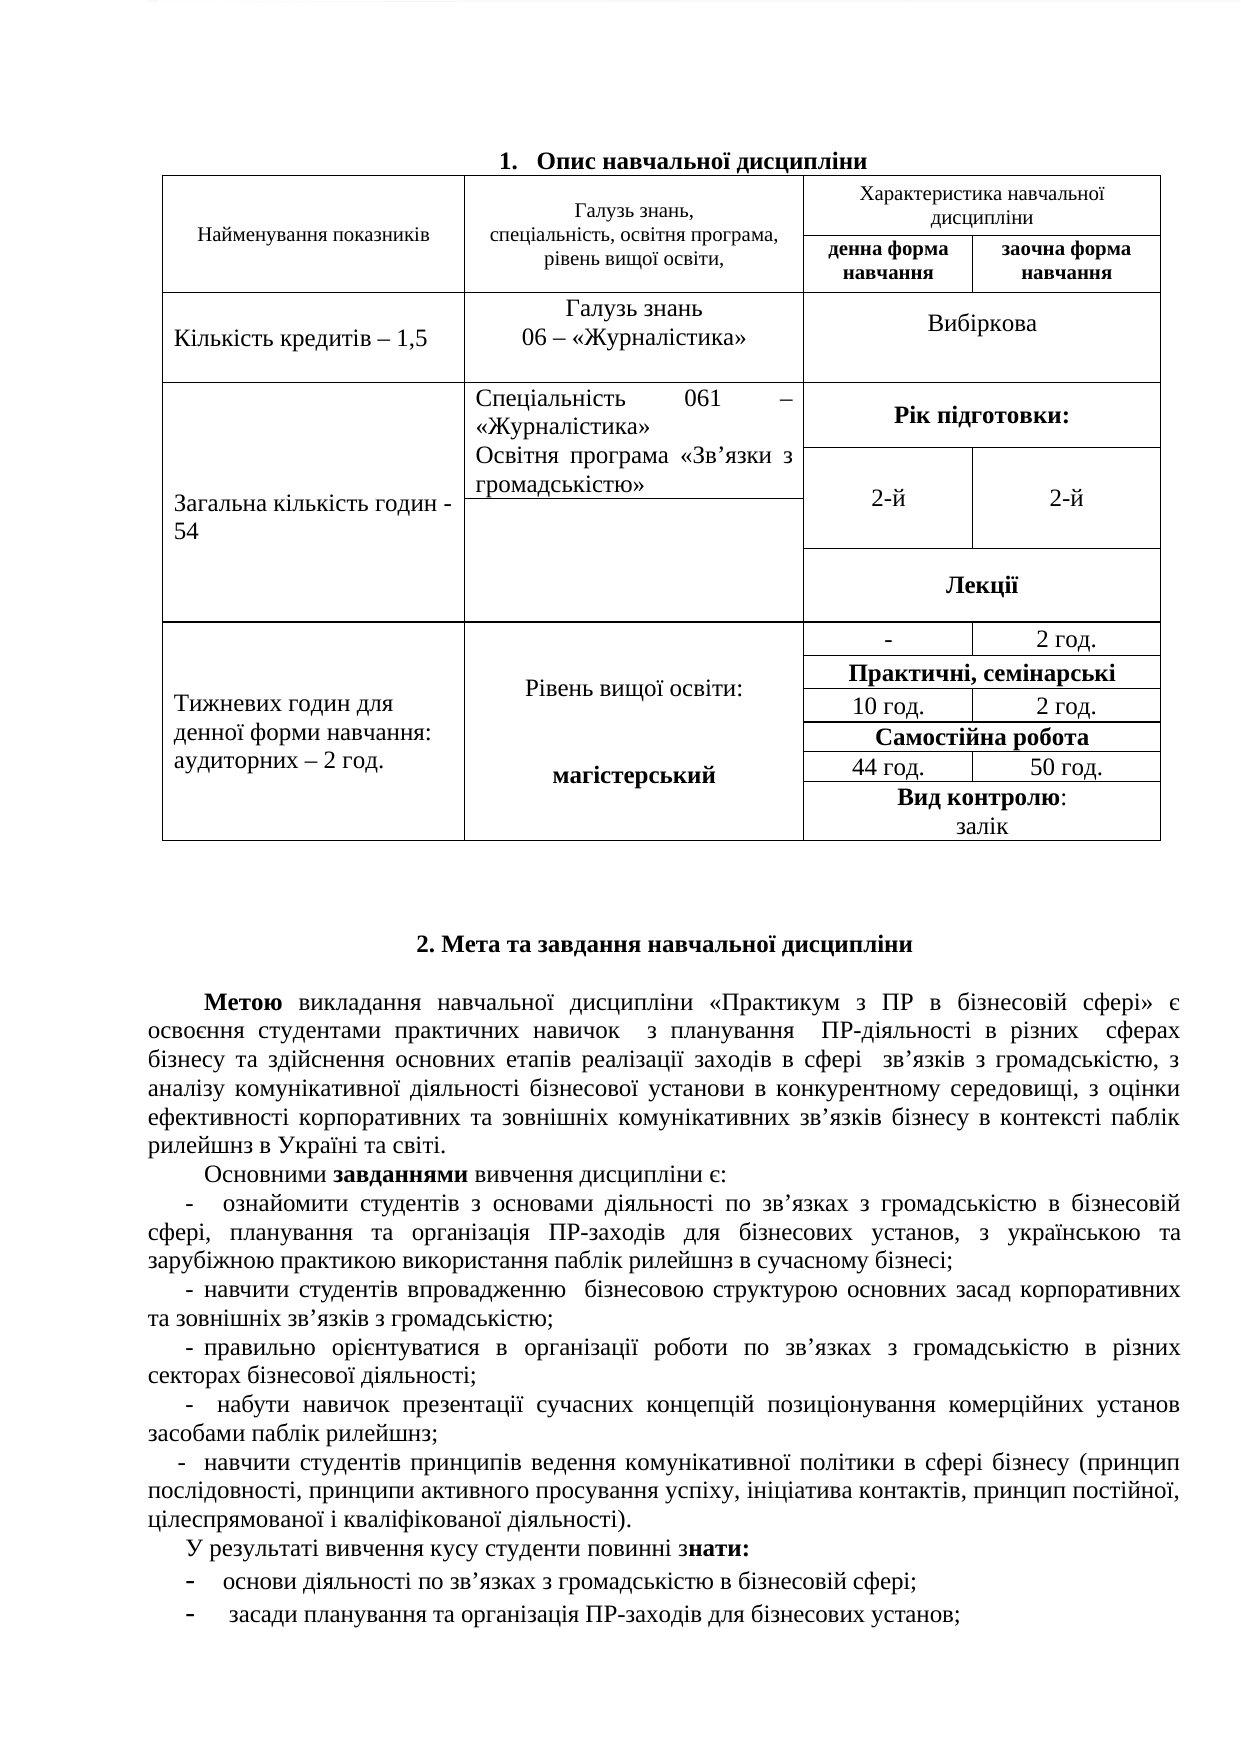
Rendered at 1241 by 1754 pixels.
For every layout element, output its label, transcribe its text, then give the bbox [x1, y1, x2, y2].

table_cell Тижневих годин для денної форми навчання: аудиторних – 2 год. [163, 623, 464, 839]
table_cell 2 год. [973, 623, 1160, 655]
list основи діяльності по зв’язках з громадськістю в бізнесовій сфері; [185, 1562, 1181, 1595]
list правильно орієнтуватися в організації роботи по зв’язках з громадськістю в різних секторах бізнесової діяльності; [148, 1332, 1181, 1389]
table_cell Практичні, семінарські [804, 656, 1160, 688]
table_cell 2-й [804, 448, 972, 548]
table_cell Рік підготовки: [804, 383, 1160, 447]
table_cell - [804, 623, 972, 655]
table_cell Лекції [804, 549, 1160, 621]
table_cell Загальна кількість годин - 54 [163, 383, 464, 621]
text Основними завданнями вивчення дисципліни є: [148, 1159, 1181, 1188]
table_cell 50 год. [973, 752, 1160, 781]
table_cell [465, 499, 803, 621]
list ознайомити студентів з основами діяльності по зв’язках з громадськістю в бізнесовій сфері, планування та організація ПР-заходів для бізнесових установ, з українською та зарубіжною практикою використання паблік рилейшнз в сучасному бізнесі; [148, 1188, 1181, 1274]
table_cell 2 год. [973, 689, 1160, 721]
table_cell Самостійна робота [804, 723, 1160, 751]
table_cell 10 год. [804, 689, 972, 721]
table_cell 44 год. [804, 752, 972, 781]
text 2. Мета та завдання навчальної дисципліни [148, 929, 1181, 958]
list засади планування та організація ПР-заходів для бізнесових установ; [185, 1595, 1181, 1629]
table_header Найменування показників [163, 176, 464, 292]
list навчити студентів впровадженню бізнесовою структурою основних засад корпоративних та зовнішніх зв’язків з громадськістю; [148, 1274, 1181, 1332]
table_cell денна форма навчання [804, 236, 972, 292]
table_cell Галузь знань 06 – «Журналістика» [465, 293, 803, 382]
table_header Характеристика навчальної дисципліни [804, 176, 1160, 235]
table_cell заочна форма навчання [973, 236, 1160, 292]
table_cell Рівень вищої освіти: магістерський [465, 623, 803, 839]
list набути навичок презентації сучасних концепцій позиціонування комерційних установ засобами паблік рилейшнз; [148, 1389, 1181, 1447]
table_cell Вид контролю: залік [804, 782, 1160, 839]
table_header Галузь знань, спеціальність, освітня програма, рівень вищої освіти, [465, 176, 803, 292]
list Опис навчальної дисципліни [185, 146, 1181, 174]
table_cell 2-й [973, 448, 1160, 548]
text Метою викладання навчальної дисципліни «Практикум з ПР в бізнесовій сфері» є освоєння студентами практичних навичок з планування ПР-діяльності в різних сферах бізнесу та здійснення основних етапів реалізації заходів в сфері зв’язків з громадськістю, з аналізу комунікативної діяльності бізнесової установи в конкурентному середовищі, з оцінки ефективності корпоративних та зовнішніх комунікативних зв’язків бізнесу в контексті паблік рилейшнз в Україні та світі. [148, 987, 1181, 1159]
text У результаті вивчення кусу студенти повинні знати: [148, 1533, 1181, 1562]
list навчити студентів принципів ведення комунікативної політики в сфері бізнесу (принцип послідовності, принципи активного просування успіху, ініціатива контактів, принцип постійної, цілеспрямованої і кваліфікованої діяльності). [148, 1447, 1181, 1533]
table_cell Вибіркова [804, 293, 1160, 382]
table_cell Спеціальність 061 – «Журналістика» Освітня програма «Зв’язки з громадськістю» [465, 383, 803, 498]
table_cell Кількість кредитів – 1,5 [163, 293, 464, 382]
